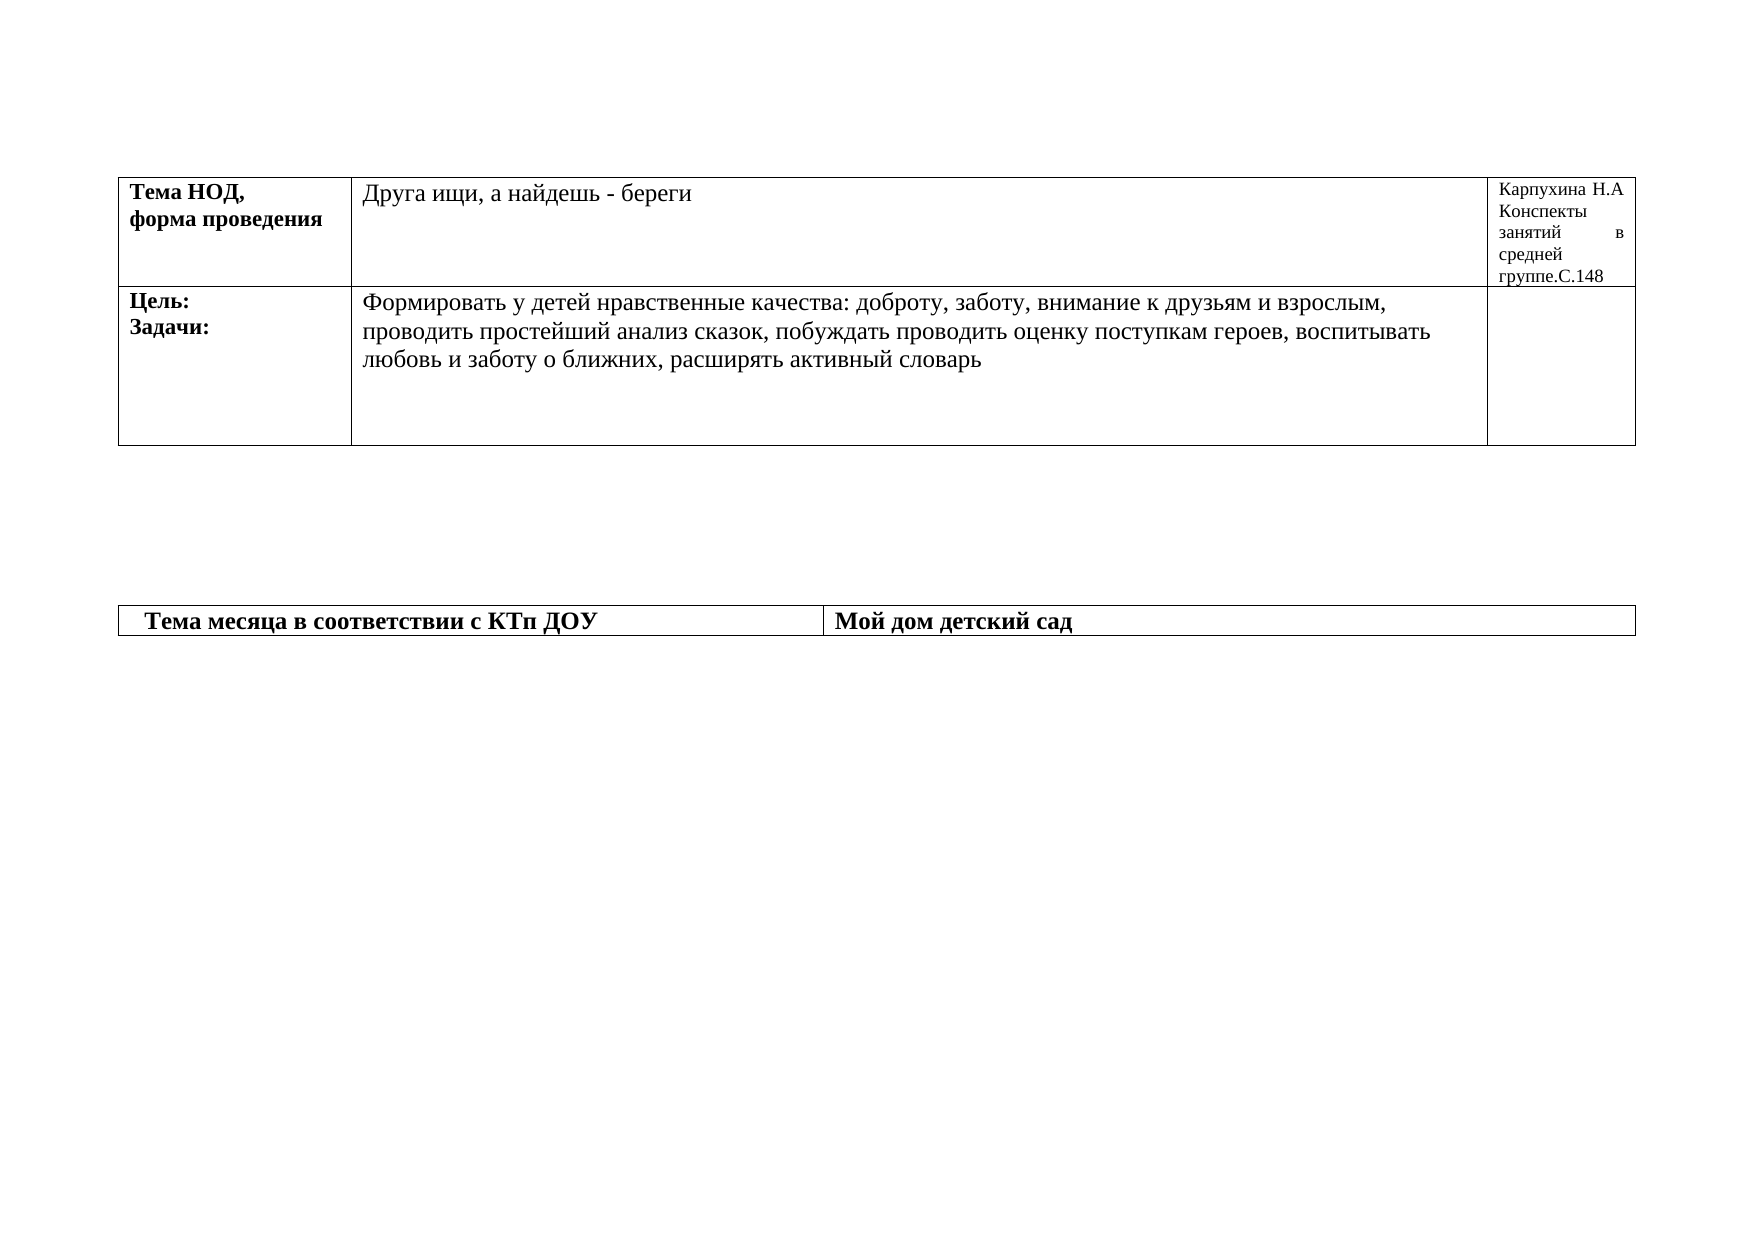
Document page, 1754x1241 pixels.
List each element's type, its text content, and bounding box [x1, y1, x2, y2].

table_cell Тема НОД, форма проведения [119, 178, 351, 286]
table_cell Формировать у детей нравственные качества: доброту, заботу, внимание к друзьям и взрослым, проводить простейший анализ сказок, побуждать проводить оценку поступкам героев, воспитывать любовь и заботу о ближних, расширять активный словарь [352, 287, 1487, 445]
table_header Мой дом детский сад [824, 606, 1635, 635]
table_cell Карпухина Н.А Конспекты занятий в средней группе.С.148 [1488, 178, 1635, 286]
table_cell [1488, 287, 1635, 445]
table_cell Цель: Задачи: [119, 287, 351, 445]
table_cell Друга ищи, а найдешь - береги [352, 178, 1487, 286]
table_header Тема месяца в соответствии с КТп ДОУ [119, 606, 823, 635]
